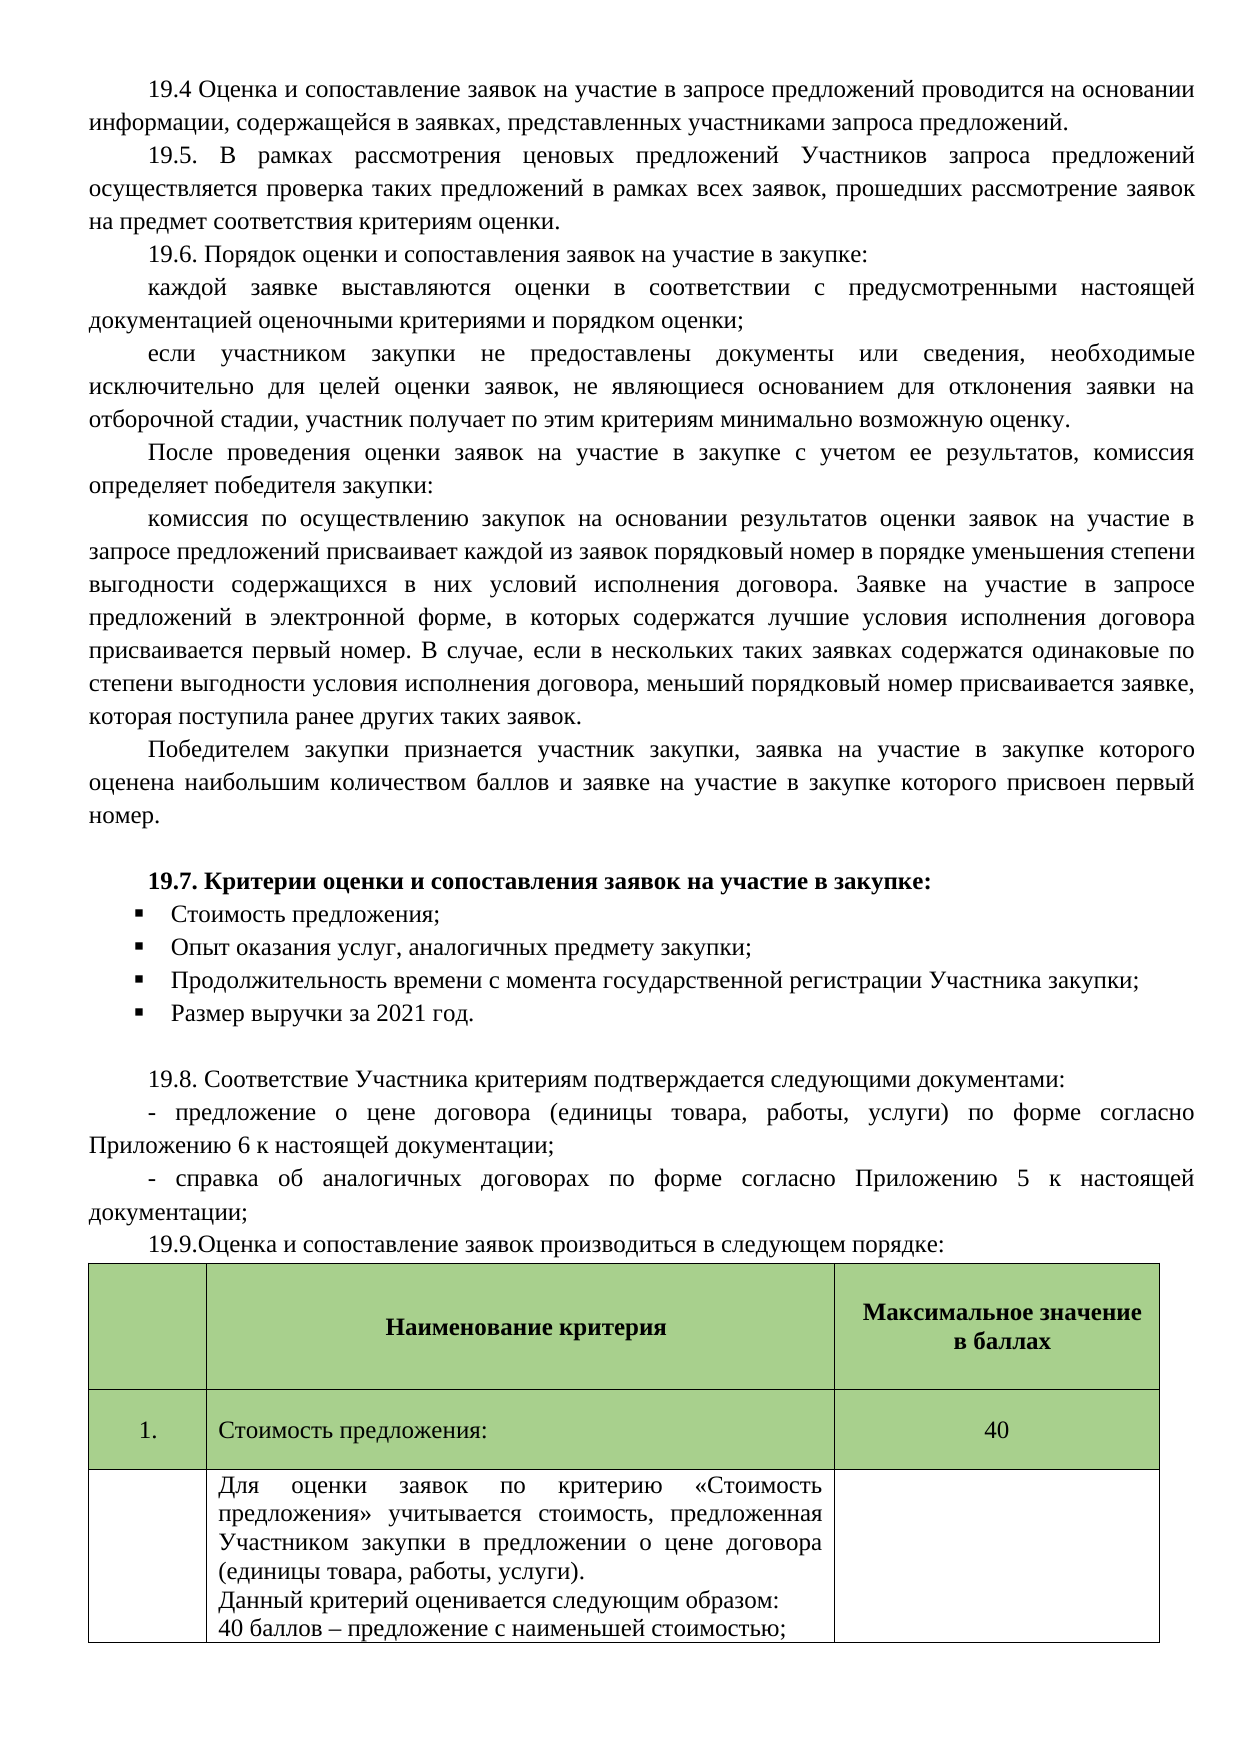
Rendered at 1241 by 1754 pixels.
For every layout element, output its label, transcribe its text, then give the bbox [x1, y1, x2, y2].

list Продолжительность времени с момента государственной регистрации Участника закупки; [133, 965, 1196, 994]
text - справка об аналогичных договорах по форме согласно Приложению 5 к настоящей документации; [89, 1163, 1196, 1225]
table_cell 1. [89, 1390, 206, 1469]
text Победителем закупки признается участник закупки, заявка на участие в закупке которого оценена наибольшим количеством баллов и заявке на участие в закупке которого присвоен первый номер. [89, 734, 1196, 829]
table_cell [207, 1470, 834, 1642]
table_cell [835, 1470, 1159, 1642]
table_header [89, 1264, 206, 1389]
text 19.7. Критерии оценки и сопоставления заявок на участие в закупке: [89, 866, 1196, 895]
text - предложение о цене договора (единицы товара, работы, услуги) по форме согласно Приложению 6 к настоящей документации; [89, 1097, 1196, 1159]
text 19.9.Оценка и сопоставление заявок производиться в следующем порядке: [89, 1229, 1196, 1258]
text комиссия по осуществлению закупок на основании результатов оценки заявок на участие в запросе предложений присваивает каждой из заявок порядковый номер в порядке уменьшения степени выгодности содержащихся в них условий исполнения договора. Заявке на участие в запросе предложений в электронной форме, в которых содержатся лучшие условия исполнения договора присваивается первый номер. В случае, если в нескольких таких заявках содержатся одинаковые по степени выгодности условия исполнения договора, меньший порядковый номер присваивается заявке, которая поступила ранее других таких заявок. [89, 503, 1196, 730]
text 19.6. Порядок оценки и сопоставления заявок на участие в закупке: [89, 239, 1196, 268]
text каждой заявке выставляются оценки в соответствии с предусмотренными настоящей документацией оценочными критериями и порядком оценки; [89, 272, 1196, 334]
text 19.5. В рамках рассмотрения ценовых предложений Участников запроса предложений осуществляется проверка таких предложений в рамках всех заявок, прошедших рассмотрение заявок на предмет соответствия критериям оценки. [89, 140, 1196, 235]
list Опыт оказания услуг, аналогичных предмету закупки; [133, 932, 1196, 961]
list Стоимость предложения; [133, 899, 1196, 928]
table_cell [89, 1470, 206, 1642]
table_cell 40 [835, 1390, 1159, 1469]
table_header Наименование критерия [207, 1264, 834, 1389]
text После проведения оценки заявок на участие в закупке с учетом ее результатов, комиссия определяет победителя закупки: [89, 437, 1196, 499]
text если участником закупки не предоставлены документы или сведения, необходимые исключительно для целей оценки заявок, не являющиеся основанием для отклонения заявки на отборочной стадии, участник получает по этим критериям минимально возможную оценку. [89, 338, 1196, 433]
text 19.8. Соответствие Участника критериям подтверждается следующими документами: [89, 1064, 1196, 1093]
text 19.4 Оценка и сопоставление заявок на участие в запросе предложений проводится на основании информации, содержащейся в заявках, представленных участниками запроса предложений. [89, 74, 1196, 136]
list Размер выручки за 2021 год. [133, 998, 1196, 1027]
table_header Максимальное значение в баллах [835, 1264, 1159, 1389]
table_cell Стоимость предложения: [207, 1390, 834, 1469]
